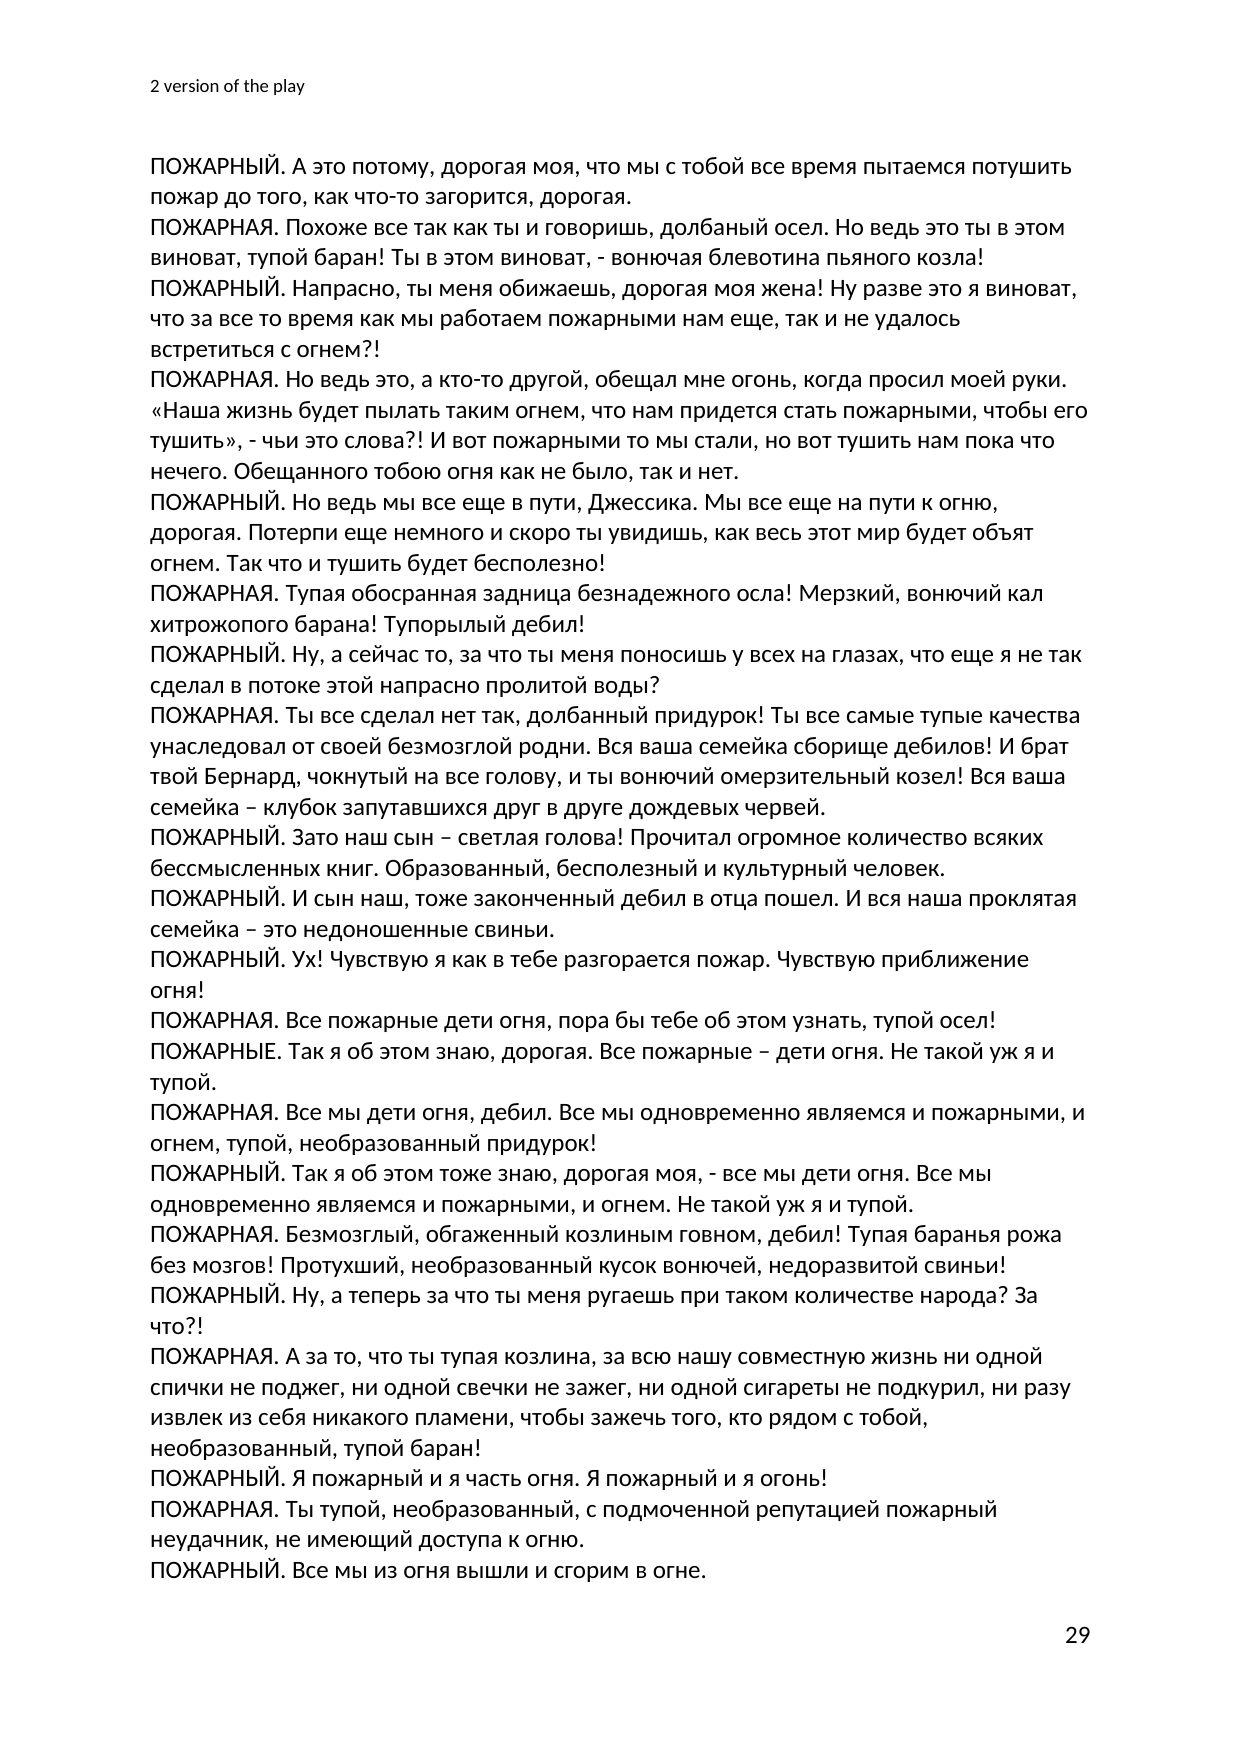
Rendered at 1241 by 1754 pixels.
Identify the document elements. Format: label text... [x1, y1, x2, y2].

text ПОЖАРНЫЕ. Так я об этом знаю, дорогая. Все пожарные – дети огня. Не такой уж я и тупой. [150, 1035, 1090, 1096]
text ПОЖАРНАЯ. Но ведь это, а кто-то другой, обещал мне огонь, когда просил моей руки. «Наша жизнь будет пылать таким огнем, что нам придется стать пожарными, чтобы его тушить», - чьи это слова?! И вот пожарными то мы стали, но вот тушить нам пока что нечего. Обещанного тобою огня как не было, так и нет. [150, 364, 1090, 486]
text ПОЖАРНЫЙ. Я пожарный и я часть огня. Я пожарный и я огонь! [150, 1462, 1090, 1493]
text ПОЖАРНЫЙ. Все мы из огня вышли и сгорим в огне. [150, 1554, 1090, 1584]
text ПОЖАРНАЯ. Безмозглый, обгаженный козлиным говном, дебил! Тупая баранья рожа без мозгов! Протухший, необразованный кусок вонючей, недоразвитой свиньи! [150, 1218, 1090, 1279]
text ПОЖАРНАЯ. А за то, что ты тупая козлина, за всю нашу совместную жизнь ни одной спички не поджег, ни одной свечки не зажег, ни одной сигареты не подкурил, ни разу извлек из себя никакого пламени, чтобы зажечь того, кто рядом с тобой, необразованный, тупой баран! [150, 1340, 1090, 1462]
text ПОЖАРНЫЙ. Ну, а теперь за что ты меня ругаешь при таком количестве народа? За что?! [150, 1279, 1090, 1340]
text ПОЖАРНЫЙ. Но ведь мы все еще в пути, Джессика. Мы все еще на пути к огню, дорогая. Потерпи еще немного и скоро ты увидишь, как весь этот мир будет объят огнем. Так что и тушить будет бесполезно! [150, 486, 1090, 577]
text ПОЖАРНАЯ. Ты тупой, необразованный, с подмоченной репутацией пожарный неудачник, не имеющий доступа к огню. [150, 1493, 1090, 1554]
text ПОЖАРНЫЙ. Напрасно, ты меня обижаешь, дорогая моя жена! Ну разве это я виноват, что за все то время как мы работаем пожарными нам еще, так и не удалось встретиться с огнем?! [150, 272, 1090, 364]
text ПОЖАРНАЯ. Похоже все так как ты и говоришь, долбаный осел. Но ведь это ты в этом виноват, тупой баран! Ты в этом виноват, - вонючая блевотина пьяного козла! [150, 211, 1090, 272]
text ПОЖАРНАЯ. Ты все сделал нет так, долбанный придурок! Ты все самые тупые качества унаследовал от своей безмозглой родни. Вся ваша семейка сборище дебилов! И брат твой Бернард, чокнутый на все голову, и ты вонючий омерзительный козел! Вся ваша семейка – клубок запутавшихся друг в друге дождевых червей. [150, 699, 1090, 821]
text ПОЖАРНАЯ. Все пожарные дети огня, пора бы тебе об этом узнать, тупой осел! [150, 1004, 1090, 1035]
text ПОЖАРНЫЙ. Так я об этом тоже знаю, дорогая моя, - все мы дети огня. Все мы одновременно являемся и пожарными, и огнем. Не такой уж я и тупой. [150, 1157, 1090, 1218]
text ПОЖАРНЫЙ. И сын наш, тоже законченный дебил в отца пошел. И вся наша проклятая семейка – это недоношенные свиньи. [150, 882, 1090, 943]
text ПОЖАРНЫЙ. Зато наш сын – светлая голова! Прочитал огромное количество всяких бессмысленных книг. Образованный, бесполезный и культурный человек. [150, 821, 1090, 882]
text ПОЖАРНАЯ. Все мы дети огня, дебил. Все мы одновременно являемся и пожарными, и огнем, тупой, необразованный придурок! [150, 1096, 1090, 1157]
text ПОЖАРНЫЙ. Ну, а сейчас то, за что ты меня поносишь у всех на глазах, что еще я не так сделал в потоке этой напрасно пролитой воды? [150, 638, 1090, 699]
text ПОЖАРНЫЙ. А это потому, дорогая моя, что мы с тобой все время пытаемся потушить пожар до того, как что-то загорится, дорогая. [150, 150, 1090, 211]
text ПОЖАРНЫЙ. Ух! Чувствую я как в тебе разгорается пожар. Чувствую приближение огня! [150, 943, 1090, 1004]
text ПОЖАРНАЯ. Тупая обосранная задница безнадежного осла! Мерзкий, вонючий кал хитрожопого барана! Тупорылый дебил! [150, 577, 1090, 638]
